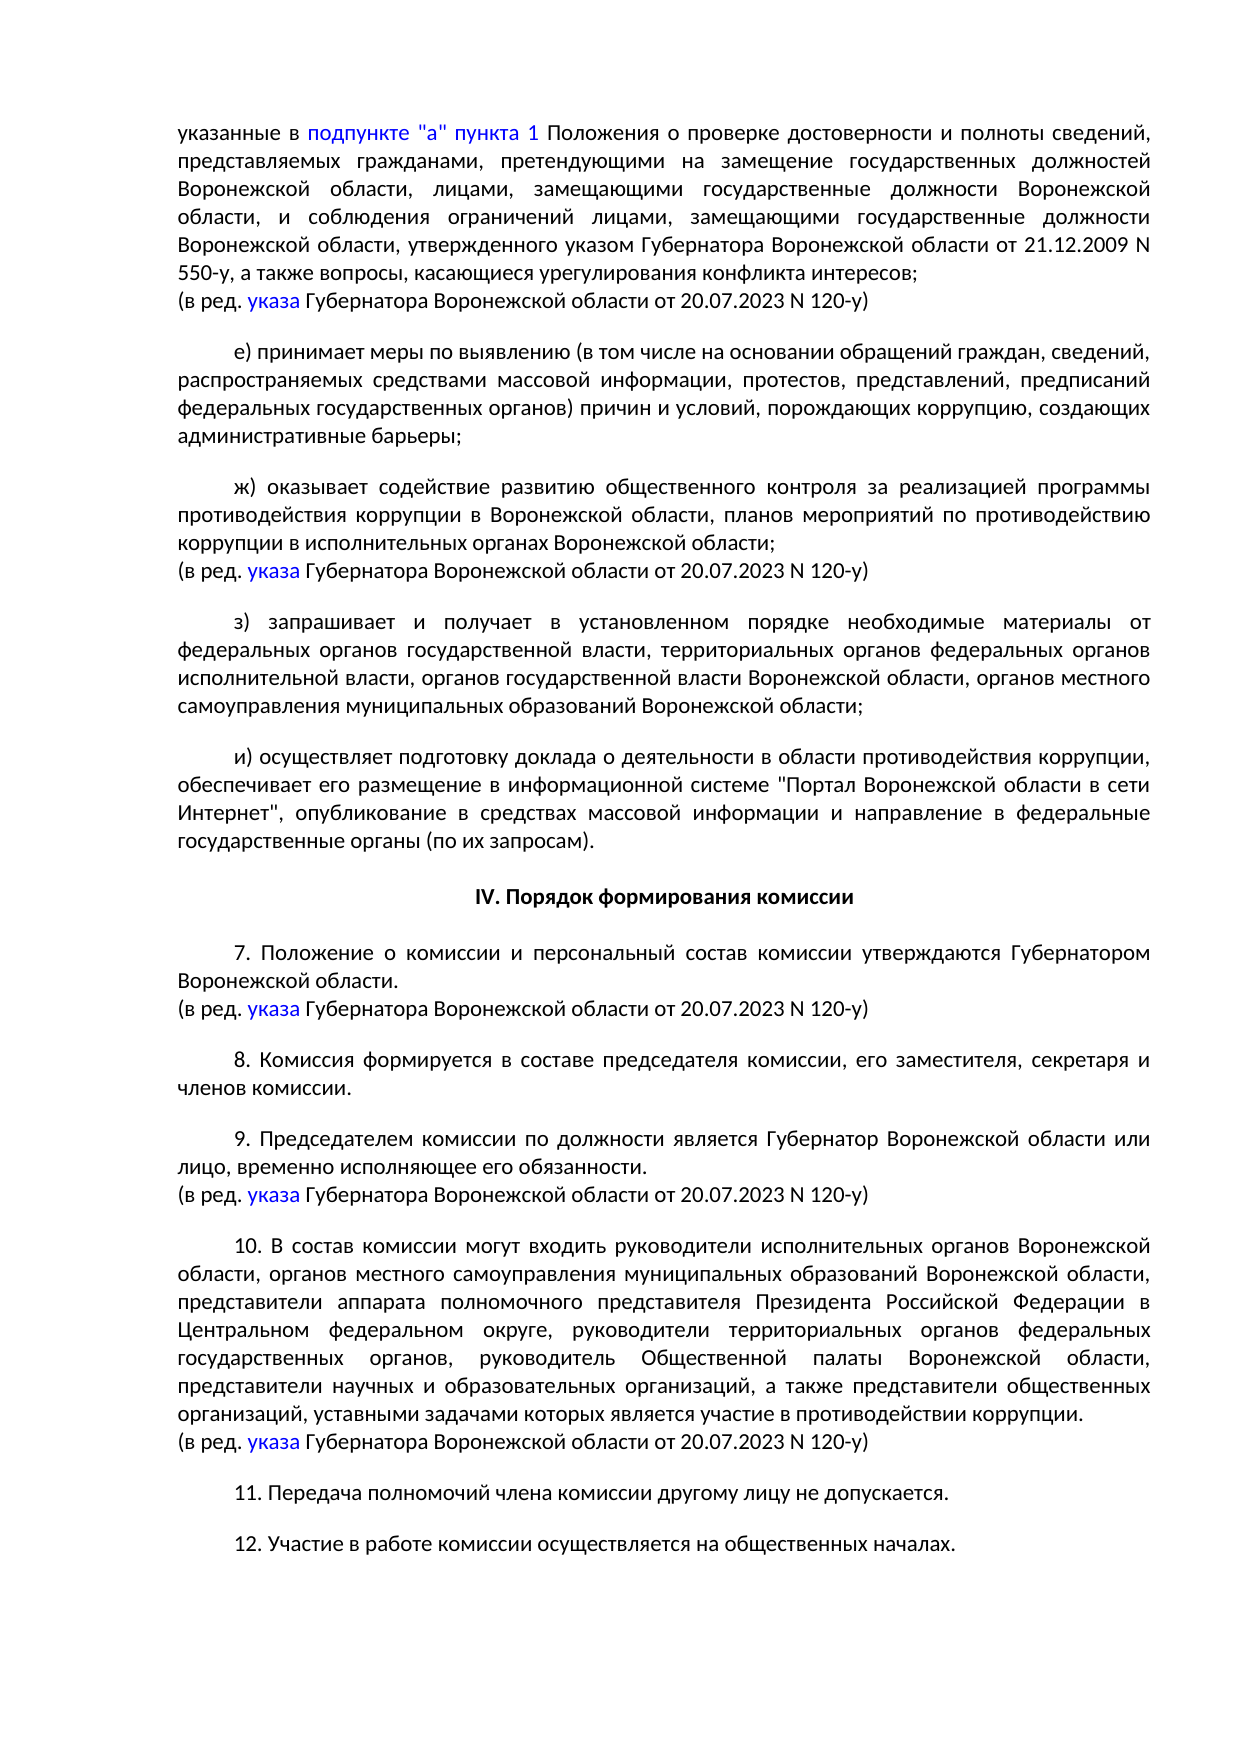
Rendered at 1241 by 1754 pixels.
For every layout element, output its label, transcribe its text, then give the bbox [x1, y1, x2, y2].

text 9. Председателем комиссии по должности является Губернатор Воронежской области или лицо, временно исполняющее его обязанности. [177, 1124, 1152, 1180]
text е) принимает меры по выявлению (в том числе на основании обращений граждан, сведений, распространяемых средствами массовой информации, протестов, представлений, предписаний федеральных государственных органов) причин и условий, порождающих коррупцию, создающих административные барьеры; [177, 337, 1152, 449]
text 11. Передача полномочий члена комиссии другому лицу не допускается. [177, 1478, 1152, 1506]
text ж) оказывает содействие развитию общественного контроля за реализацией программы противодействия коррупции в Воронежской области, планов мероприятий по противодействию коррупции в исполнительных органах Воронежской области; [177, 472, 1152, 556]
text (в ред. указа Губернатора Воронежской области от 20.07.2023 N 120-у) [177, 556, 1152, 584]
text 7. Положение о комиссии и персональный состав комиссии утверждаются Губернатором Воронежской области. [177, 938, 1152, 994]
text и) осуществляет подготовку доклада о деятельности в области противодействия коррупции, обеспечивает его размещение в информационной системе "Портал Воронежской области в сети Интернет", опубликование в средствах массовой информации и направление в федеральные государственные органы (по их запросам). [177, 742, 1152, 854]
title IV. Порядок формирования комиссии [177, 882, 1152, 910]
text (в ред. указа Губернатора Воронежской области от 20.07.2023 N 120-у) [177, 286, 1152, 314]
text (в ред. указа Губернатора Воронежской области от 20.07.2023 N 120-у) [177, 1427, 1152, 1455]
text 10. В состав комиссии могут входить руководители исполнительных органов Воронежской области, органов местного самоуправления муниципальных образований Воронежской области, представители аппарата полномочного представителя Президента Российской Федерации в Центральном федеральном округе, руководители территориальных органов федеральных государственных органов, руководитель Общественной палаты Воронежской области, представители научных и образовательных организаций, а также представители общественных организаций, уставными задачами которых является участие в противодействии коррупции. [177, 1231, 1152, 1427]
text (в ред. указа Губернатора Воронежской области от 20.07.2023 N 120-у) [177, 1180, 1152, 1208]
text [177, 118, 1152, 286]
text з) запрашивает и получает в установленном порядке необходимые материалы от федеральных органов государственной власти, территориальных органов федеральных органов исполнительной власти, органов государственной власти Воронежской области, органов местного самоуправления муниципальных образований Воронежской области; [177, 607, 1152, 719]
text 12. Участие в работе комиссии осуществляется на общественных началах. [177, 1529, 1152, 1557]
text (в ред. указа Губернатора Воронежской области от 20.07.2023 N 120-у) [177, 994, 1152, 1022]
text 8. Комиссия формируется в составе председателя комиссии, его заместителя, секретаря и членов комиссии. [177, 1045, 1152, 1101]
